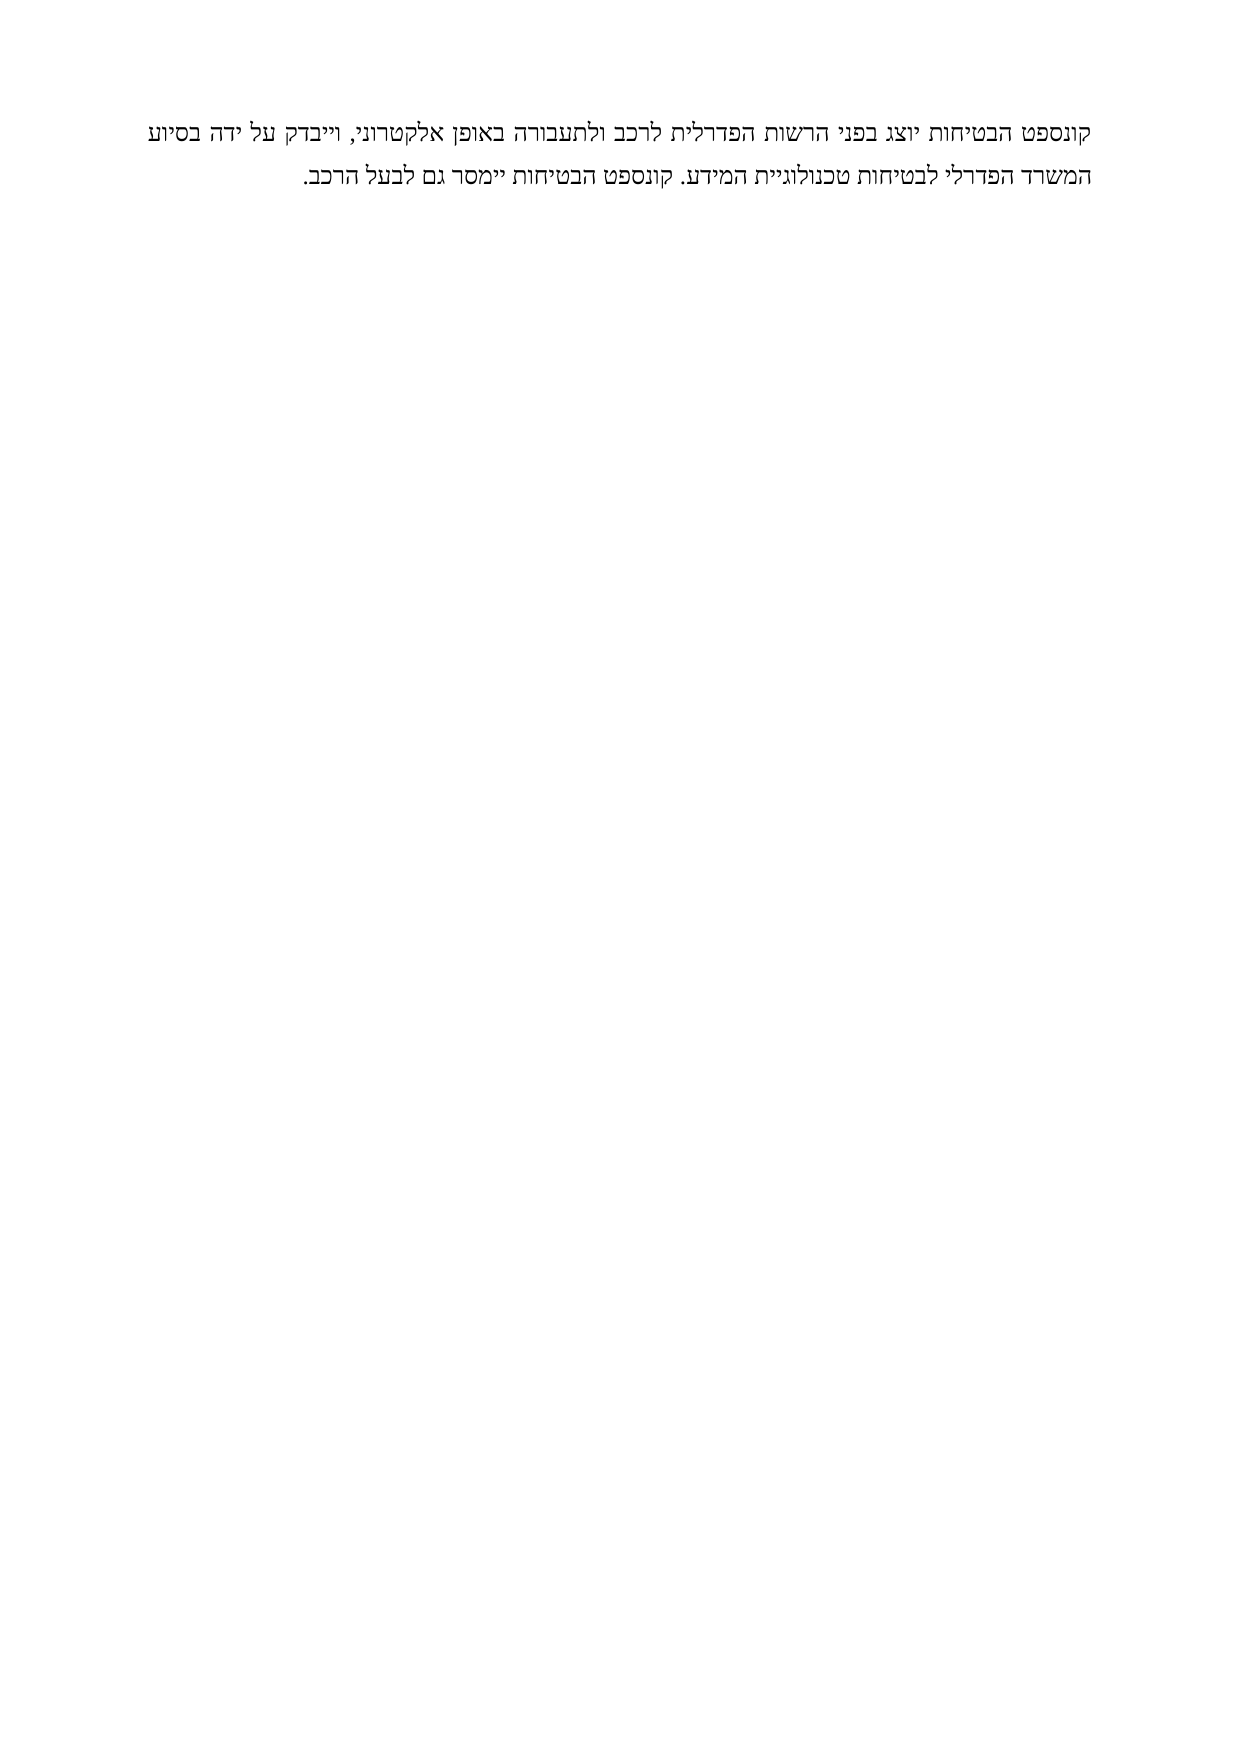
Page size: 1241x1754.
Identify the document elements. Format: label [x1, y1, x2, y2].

text [148, 118, 1092, 190]
